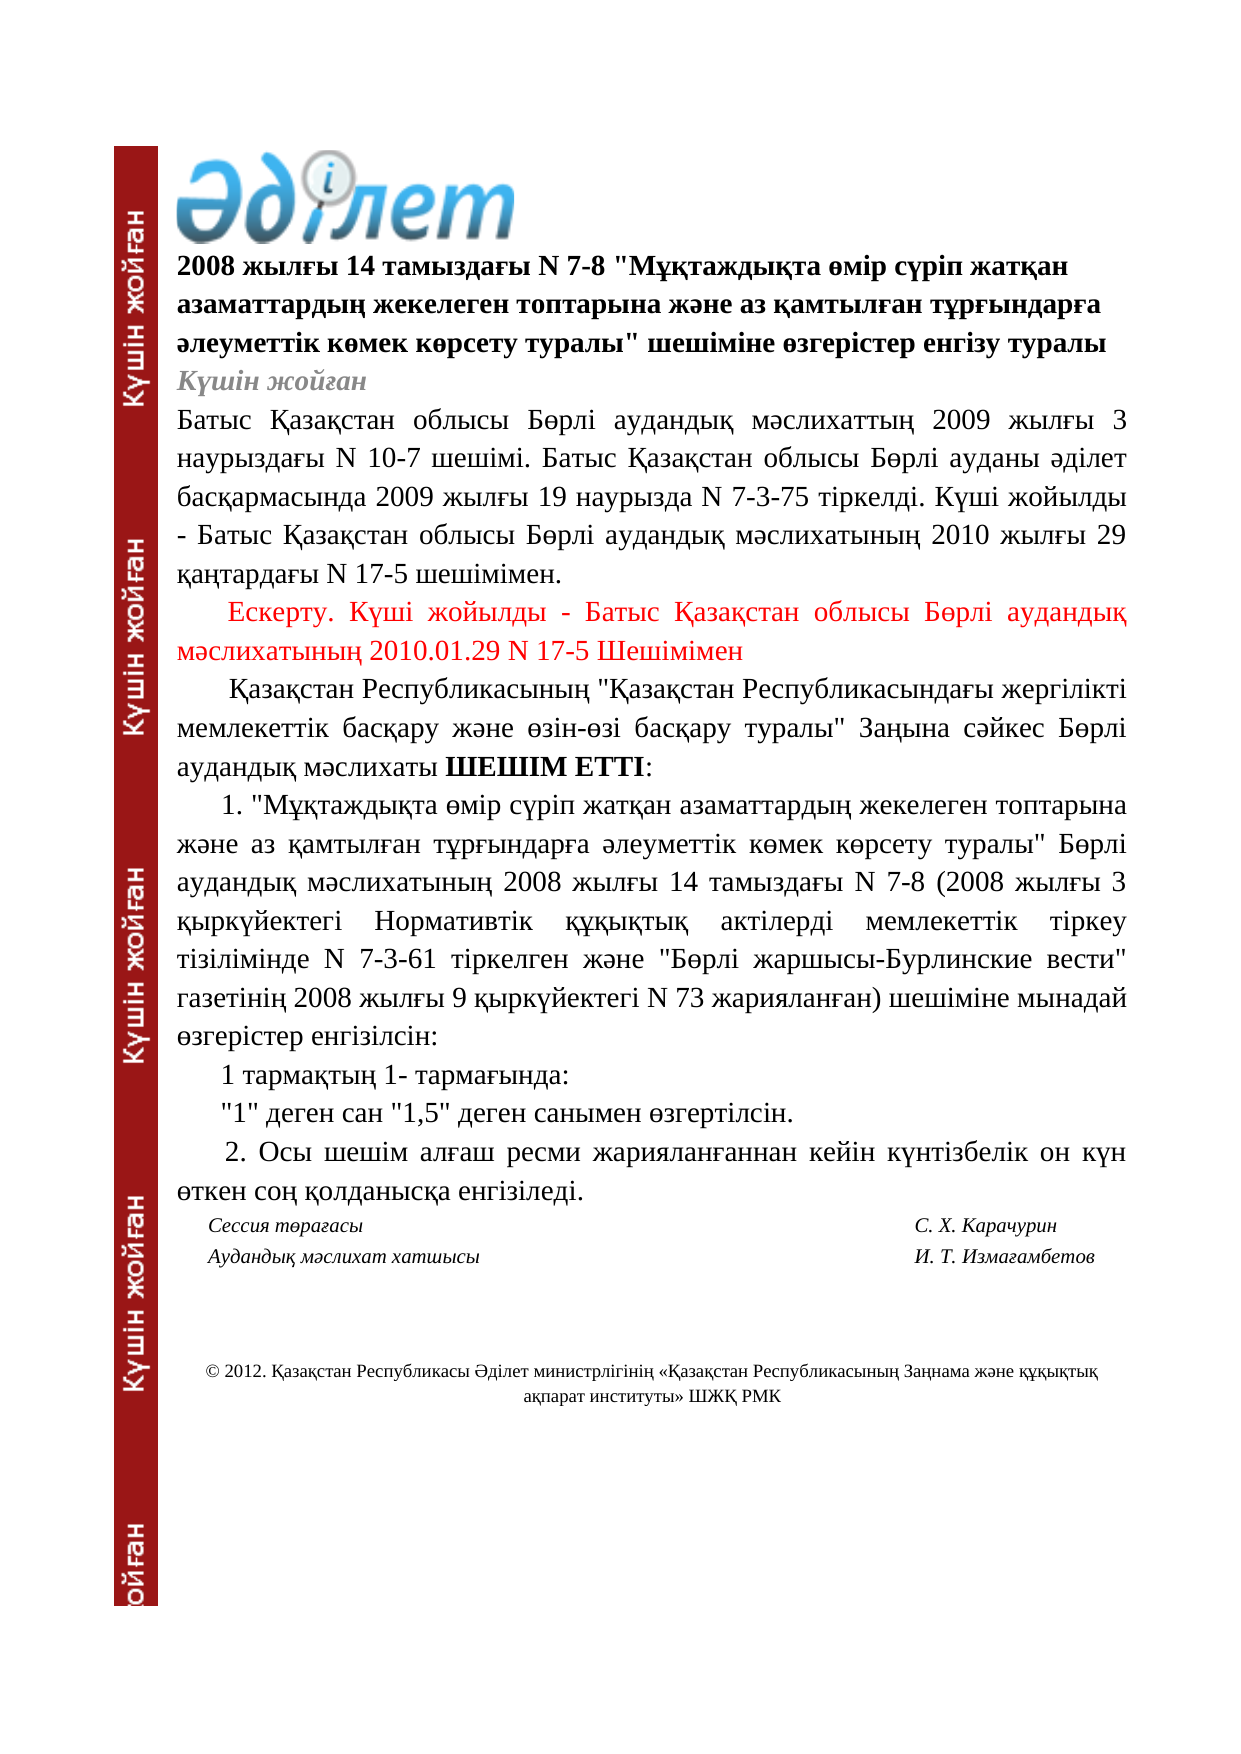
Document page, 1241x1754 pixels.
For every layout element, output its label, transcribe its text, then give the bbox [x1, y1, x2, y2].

picture [114, 589, 158, 594]
picture [114, 1273, 158, 1360]
text 1 тармақтың 1- тармағында: [112, 1057, 1128, 1091]
text 1. "Мұқтаждықта өмір сүріп жатқан азаматтардың жекелеген топтарына және аз қамтылған тұрғындарға әлеуметтік көмек көрсету туралы" Бөрлі аудандық мәслихатының 2008 жылғы 14 тамыздағы N 7-8 (2008 жылғы 3 қыркүйектегі Нормативтік құқықтық актілерді мемлекеттік тіркеу тізілімінде N 7-3-61 тіркелген және "Бөрлі жаршысы-Бурлинские вести" газетінің 2008 жылғы 9 қыркүйектегі N 73 жарияланған) шешіміне мынадай өзгерістер енгізілсін: [112, 787, 1128, 1052]
picture [114, 1206, 158, 1211]
picture [114, 667, 158, 672]
table_cell Аудандық мәслихат хатшысы [101, 1242, 913, 1273]
picture [114, 358, 158, 363]
text Батыс Қазақстан облысы Бөрлі аудандық мәслихаттың 2009 жылғы 3 наурыздағы N 10-7 шешімі. Батыс Қазақстан облысы Бөрлі ауданы әділет басқармасында 2009 жылғы 19 наурызда N 7-3-75 тіркелді. Күші жойылды - Батыс Қазақстан облысы Бөрлі аудандық мәслихатының 2010 жылғы 29 қаңтардағы N 17-5 шешімімен. [112, 402, 1128, 589]
picture [114, 1129, 158, 1134]
table_cell И. Т. Измағамбетов [913, 1242, 1240, 1273]
picture [114, 782, 158, 787]
picture [114, 1406, 158, 1606]
picture [114, 146, 158, 248]
picture [114, 397, 158, 402]
picture [114, 1091, 158, 1096]
text Ескерту. Күші жойылды - Батыс Қазақстан облысы Бөрлі аудандық мәслихатының 2010.01.29 N 17-5 Шешімімен [112, 594, 1128, 667]
text Күшін жойған [112, 363, 1128, 397]
text 2. Осы шешім алғаш ресми жарияланғаннан кейін күнтізбелік он күн өткен соң қолданысқа енгізіледі. [112, 1134, 1128, 1206]
text © 2012. Қазақстан Республикасы Әділет министрлігінің «Қазақстан Республикасының Заңнама және құқықтық ақпарат институты» ШЖҚ РМК [112, 1360, 1128, 1406]
table_header С. Х. Карачурин [913, 1211, 1240, 1242]
text Қазақстан Республикасының "Қазақстан Республикасындағы жергілікті мемлекеттік басқару және өзін-өзі басқару туралы" Заңына сәйкес Бөрлі аудандық мәслихаты ШЕШІМ ЕТТІ: [112, 672, 1128, 782]
picture [176, 150, 515, 244]
table_header Сессия төрағасы [101, 1211, 913, 1242]
text "1" деген сан "1,5" деген санымен өзгертілсін. [112, 1096, 1128, 1129]
text 2008 жылғы 14 тамыздағы N 7-8 "Мұқтаждықта өмір сүріп жатқан азаматтардың жекелеген топтарына және аз қамтылған тұрғындарға әлеуметтік көмек көрсету туралы" шешіміне өзгерістер енгізу туралы [112, 248, 1128, 358]
picture [114, 1052, 158, 1057]
